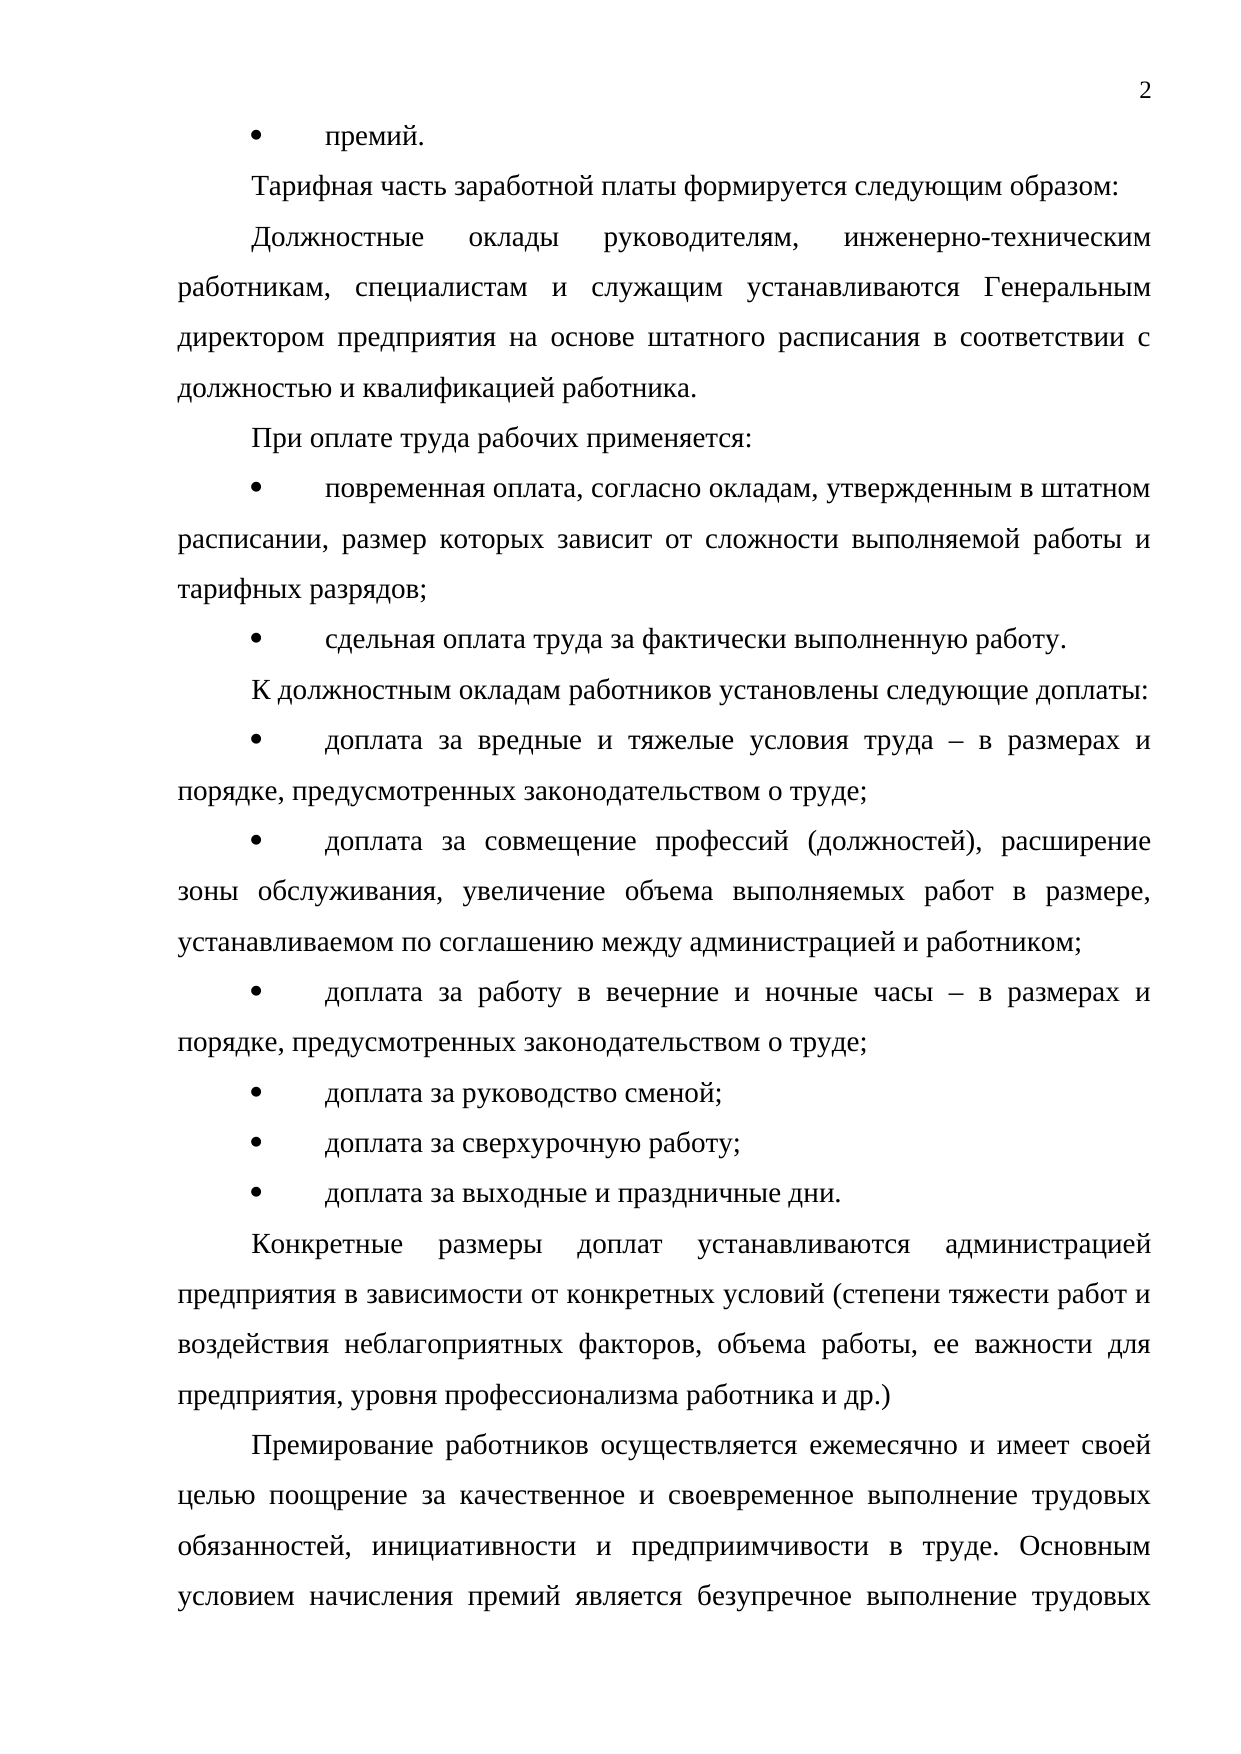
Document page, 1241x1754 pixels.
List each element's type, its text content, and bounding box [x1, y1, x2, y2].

text Тарифная часть заработной платы формируется следующим образом: [177, 168, 1152, 202]
list доплата за совмещение профессий (должностей), расширение зоны обслуживания, увеличение объема выполняемых работ в размере, устанавливаемом по соглашению между администрацией и работником; [177, 823, 1152, 957]
list доплата за сверхурочную работу; [177, 1125, 1152, 1159]
list повременная оплата, согласно окладам, утвержденным в штатном расписании, размер которых зависит от сложности выполняемой работы и тарифных разрядов; [177, 470, 1152, 605]
list доплата за руководство сменой; [177, 1075, 1152, 1108]
list доплата за работу в вечерние и ночные часы – в размерах и порядке, предусмотренных законодательством о труде; [177, 974, 1152, 1058]
text Должностные оклады руководителям, инженерно-техническим работникам, специалистам и служащим устанавливаются Генеральным директором предприятия на основе штатного расписания в соответствии с должностью и квалификацией работника. [177, 219, 1152, 403]
list сдельная оплата труда за фактически выполненную работу. [177, 621, 1152, 655]
list премий. [177, 118, 1152, 152]
list доплата за выходные и праздничные дни. [177, 1176, 1152, 1209]
text К должностным окладам работников установлены следующие доплаты: [177, 672, 1152, 705]
text При оплате труда рабочих применяется: [177, 420, 1152, 454]
list доплата за вредные и тяжелые условия труда – в размерах и порядке, предусмотренных законодательством о труде; [177, 722, 1152, 806]
text Конкретные размеры доплат устанавливаются администрацией предприятия в зависимости от конкретных условий (степени тяжести работ и воздействия неблагоприятных факторов, объема работы, ее важности для предприятия, уровня профессионализма работника и др.) [177, 1226, 1152, 1410]
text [177, 1427, 1152, 1612]
